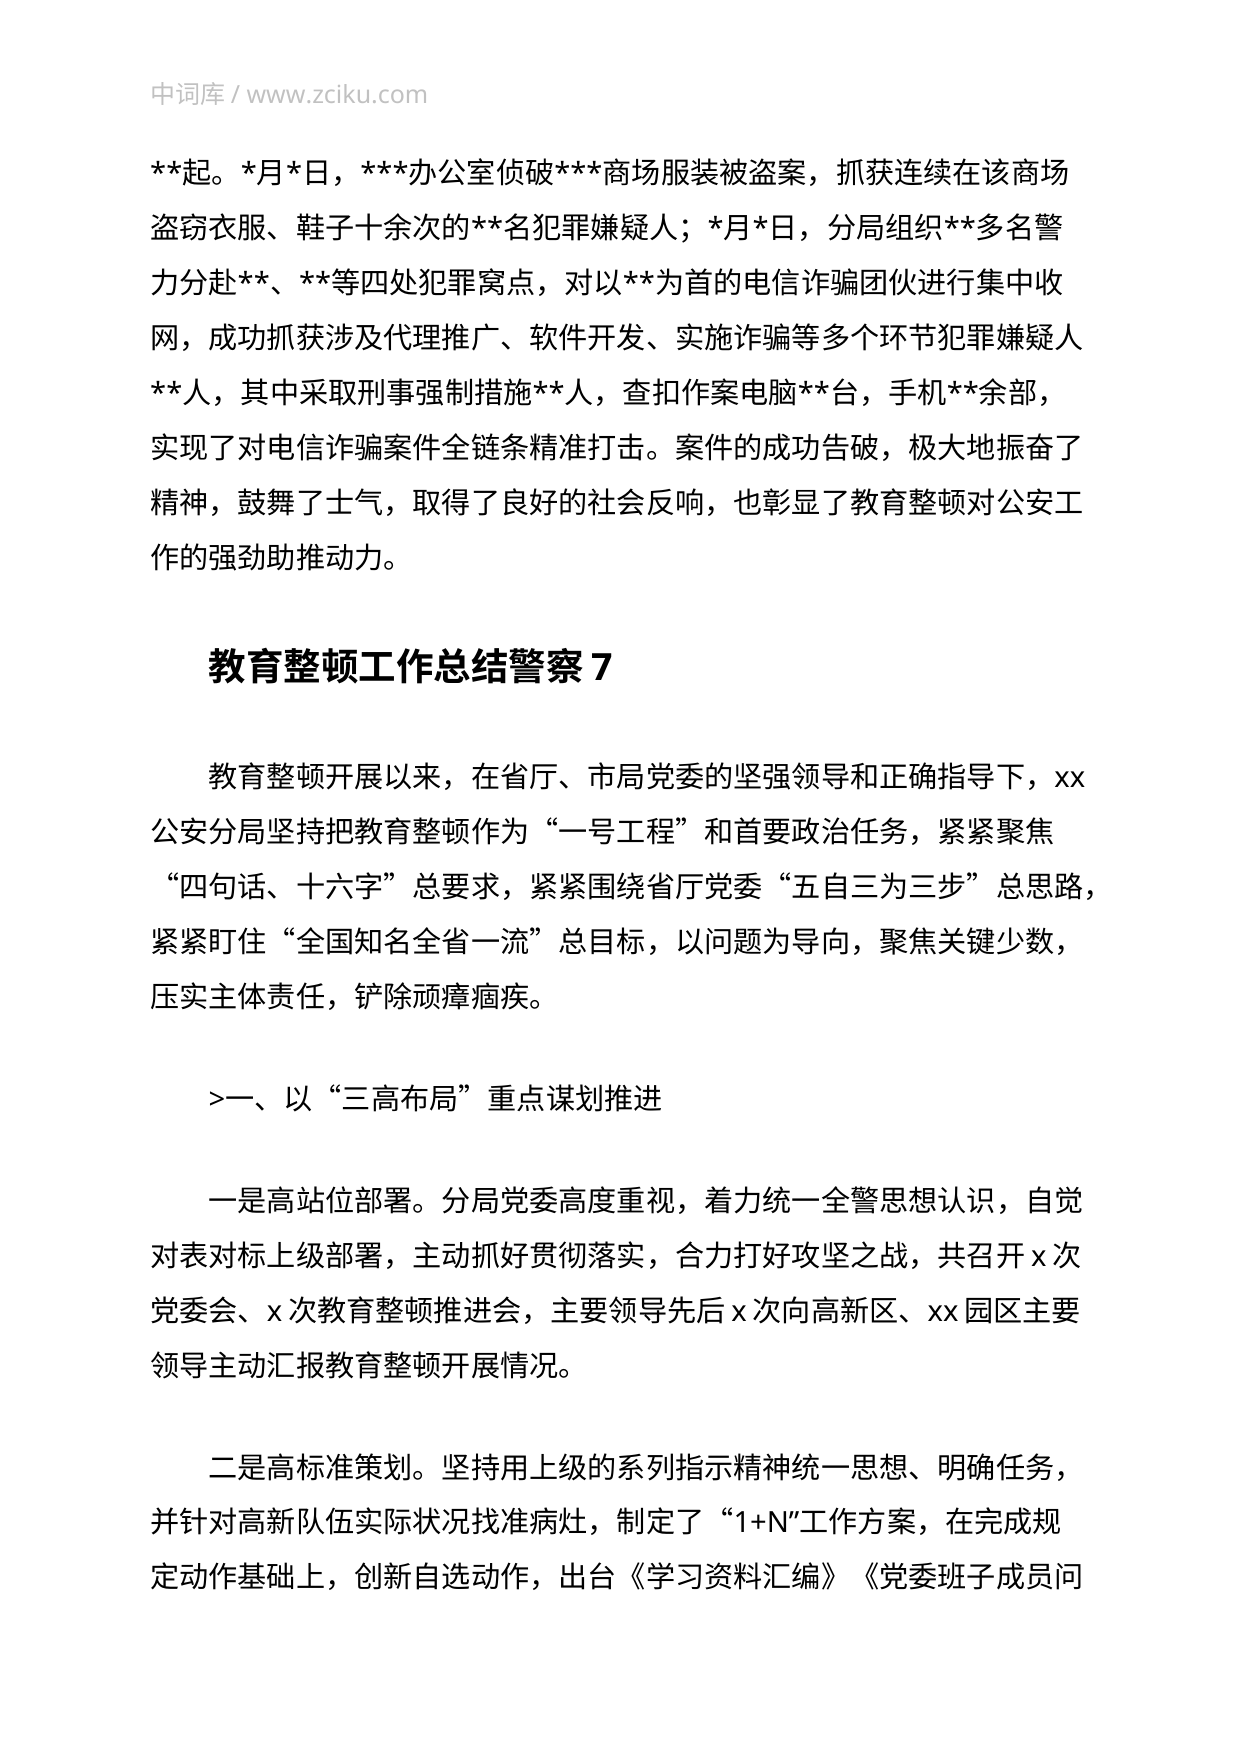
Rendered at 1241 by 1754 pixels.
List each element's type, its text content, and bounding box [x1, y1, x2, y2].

text 一是高站位部署。分局党委高度重视，着力统一全警思想认识，自觉对表对标上级部署，主动抓好贯彻落实，合力打好攻坚之战，共召开x次党委会、x次教育整顿推进会，主要领导先后x次向高新区、xx园区主要领导主动汇报教育整顿开展情况。 [150, 1177, 1090, 1385]
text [150, 1444, 1090, 1596]
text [150, 150, 1090, 577]
text >一、以“三高布局”重点谋划推进 [150, 1076, 1090, 1118]
text 教育整顿工作总结警察7 [150, 636, 1090, 691]
text 教育整顿开展以来，在省厅、市局党委的坚强领导和正确指导下，xx公安分局坚持把教育整顿作为“一号工程”和首要政治任务，紧紧聚焦“四句话、十六字”总要求，紧紧围绕省厅党委“五自三为三步”总思路，紧紧盯住“全国知名全省一流”总目标，以问题为导向，聚焦关键少数，压实主体责任，铲除顽瘴痼疾。 [150, 754, 1090, 1016]
